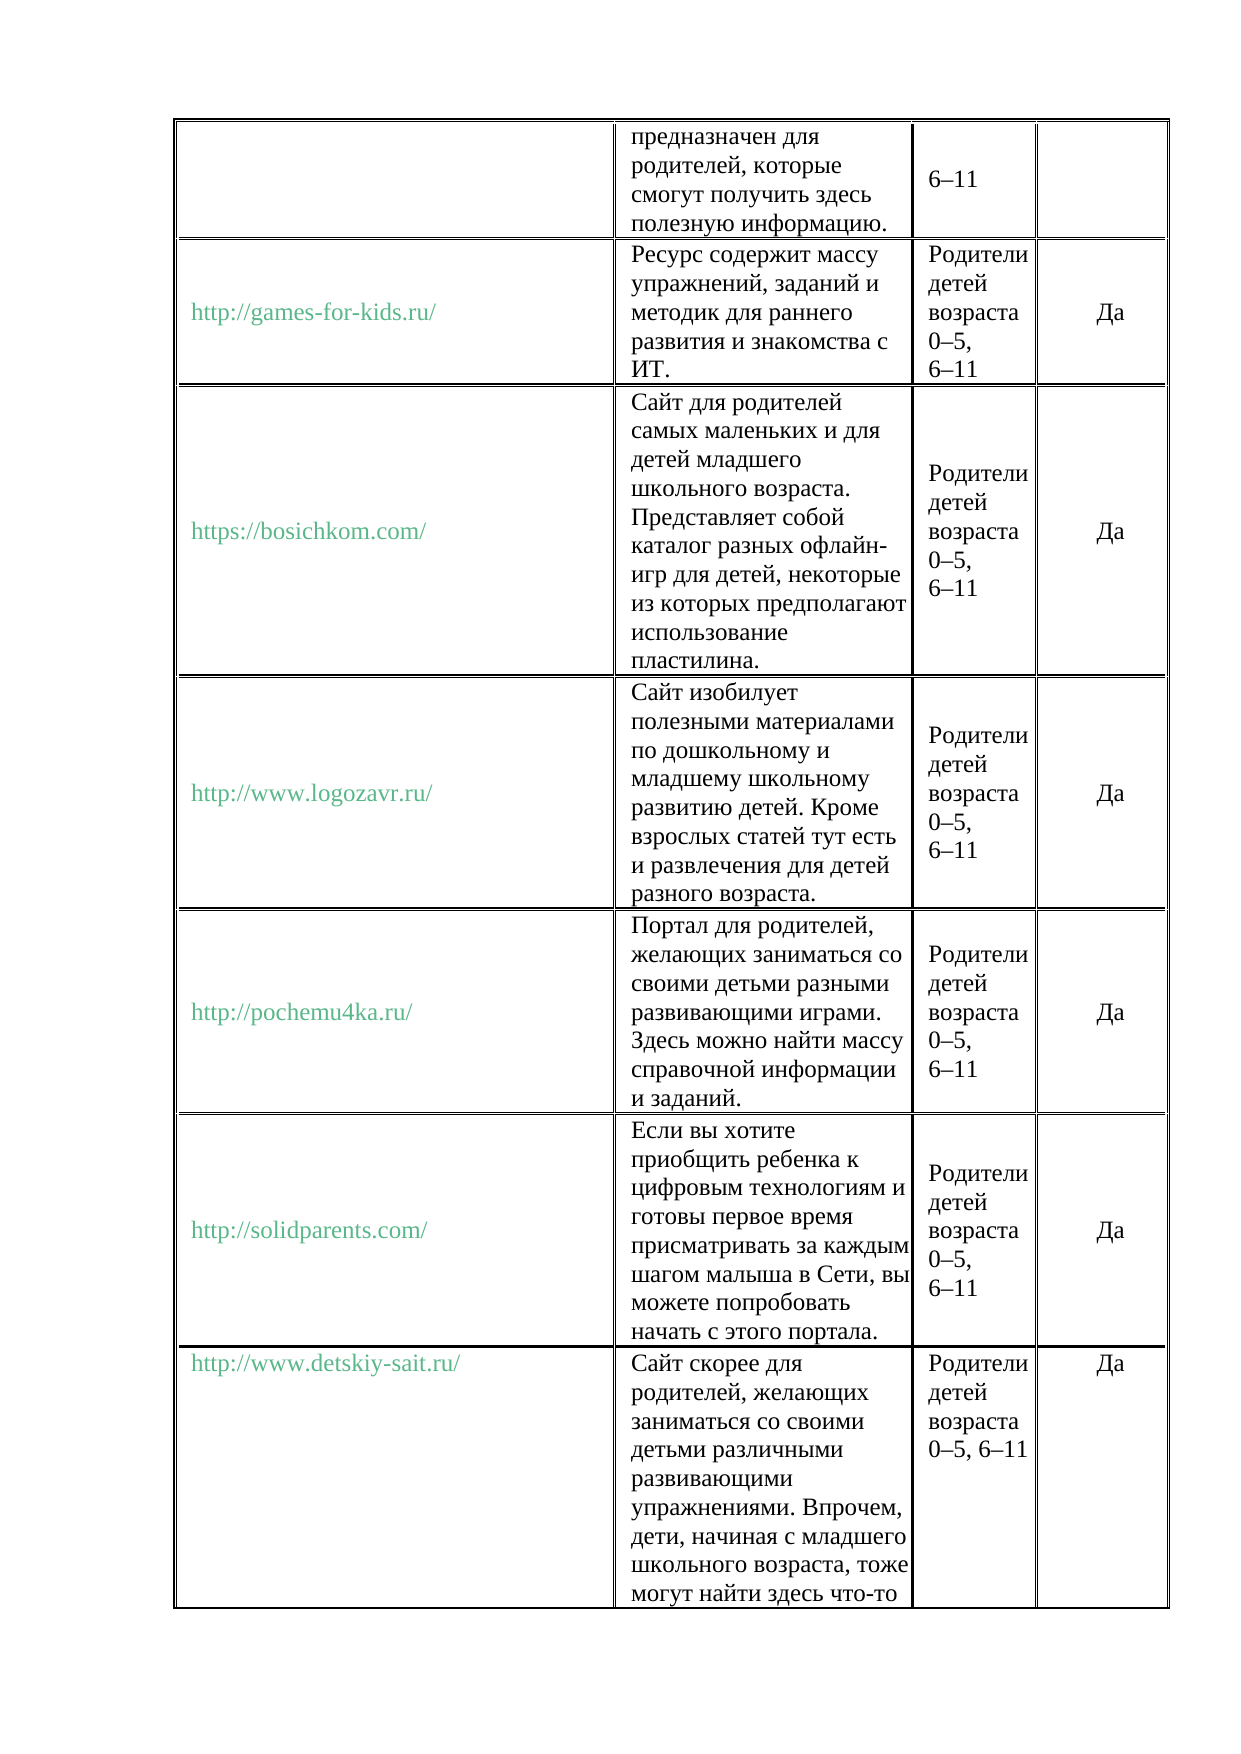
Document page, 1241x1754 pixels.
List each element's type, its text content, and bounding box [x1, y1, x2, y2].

table_cell Родители детей возраста 0–5, 6–11 [914, 240, 1035, 383]
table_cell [912, 122, 1037, 236]
table_cell https://bosichkom.com/ [177, 383, 613, 674]
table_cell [177, 1345, 613, 1607]
table_cell Родители детей возраста 0–5, 6–11 [914, 911, 1035, 1112]
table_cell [615, 120, 912, 236]
table_cell Да [1038, 236, 1167, 383]
table_cell Родители детей возраста 0–5, 6–11 [914, 387, 1035, 674]
table_cell http://pochemu4ka.ru/ [177, 907, 613, 1112]
table_cell http://games-for-kids.ru/ [177, 236, 613, 383]
table_cell Да [1038, 383, 1167, 674]
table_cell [177, 122, 615, 236]
table_cell Ресурс содержит массу упражнений, заданий и методик для раннего развития и знакомства с ИТ. [616, 240, 911, 383]
table_cell Если вы хотите приобщить ребенка к цифровым технологиям и готовы первое время присматривать за каждым шагом малыша в Сети, вы можете попробовать начать с этого портала. [616, 1115, 911, 1345]
table_cell Да [1038, 1345, 1167, 1607]
table_cell Родители детей возраста 0–5, 6–11 [914, 1115, 1035, 1345]
table_cell Сайт для родителей самых маленьких и для детей младшего школьного возраста. Представляет собой каталог разных офлайн-игр для детей, некоторые из которых предполагают использование пластилина. [616, 387, 911, 674]
table_cell Сайт изобилует полезными материалами по дошкольному и младшему школьному развитию детей. Кроме взрослых статей тут есть и развлечения для детей разного возраста. [616, 678, 911, 907]
table_cell Да [1038, 907, 1167, 1112]
table_cell http://www.logozavr.ru/ [177, 674, 613, 907]
table_cell Да [1038, 674, 1167, 907]
table_cell Портал для родителей, желающих заниматься со своими детьми разными развивающими играми. Здесь можно найти массу справочной информации и заданий. [616, 911, 911, 1112]
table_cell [616, 1348, 911, 1607]
table_cell Родители детей возраста 0–5, 6–11 [914, 678, 1035, 907]
table_cell Да [1037, 1112, 1168, 1345]
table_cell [914, 1348, 1035, 1607]
table_cell http://solidparents.com/ [175, 1112, 615, 1345]
table_cell Да [1037, 122, 1167, 236]
